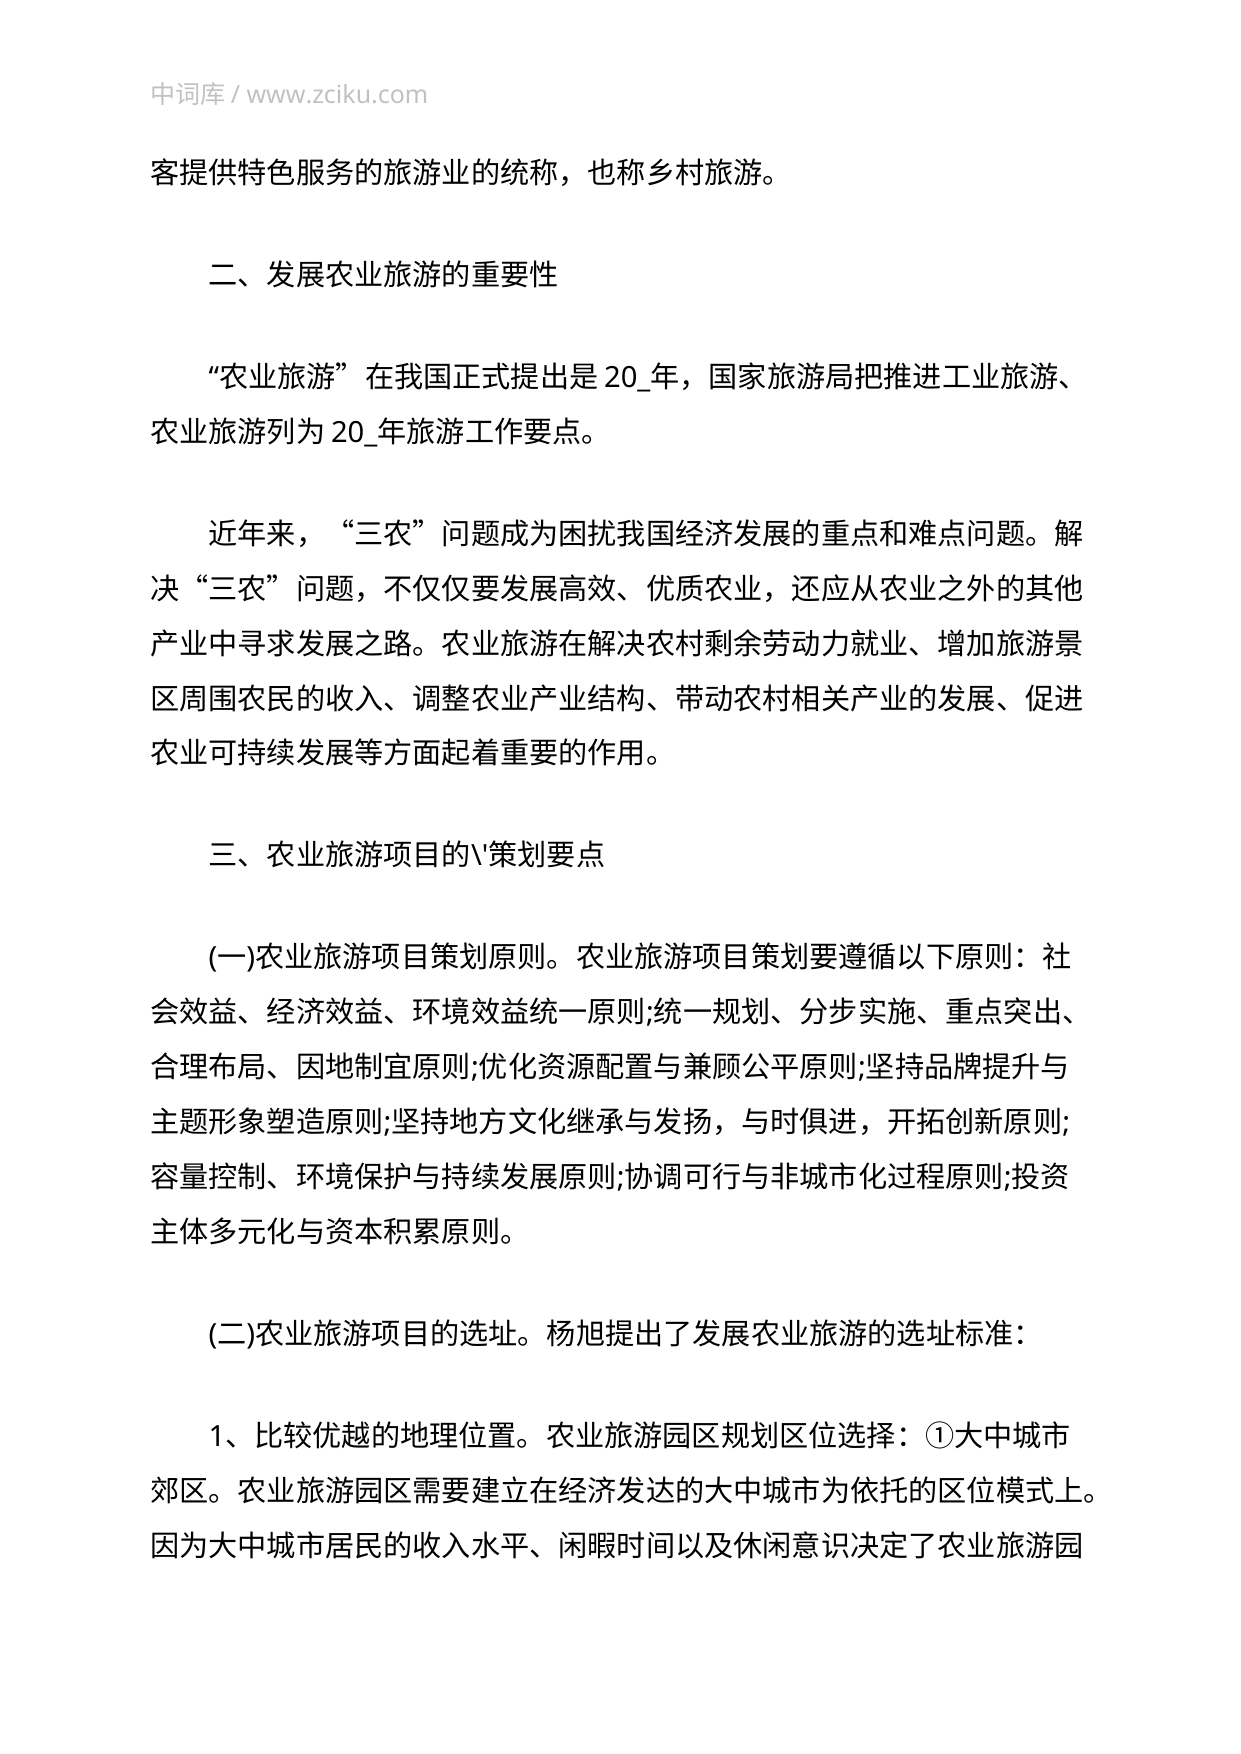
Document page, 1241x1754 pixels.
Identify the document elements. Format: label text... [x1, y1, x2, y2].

text (一)农业旅游项目策划原则。农业旅游项目策划要遵循以下原则：社会效益、经济效益、环境效益统一原则;统一规划、分步实施、重点突出、合理布局、因地制宜原则;优化资源配置与兼顾公平原则;坚持品牌提升与主题形象塑造原则;坚持地方文化继承与发扬，与时俱进，开拓创新原则;容量控制、环境保护与持续发展原则;协调可行与非城市化过程原则;投资主体多元化与资本积累原则。 [150, 934, 1090, 1251]
text 二、发展农业旅游的重要性 [150, 252, 1090, 294]
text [150, 150, 1090, 192]
text “农业旅游”在我国正式提出是20_年，国家旅游局把推进工业旅游、农业旅游列为20_年旅游工作要点。 [150, 353, 1090, 451]
text (二)农业旅游项目的选址。杨旭提出了发展农业旅游的选址标准： [150, 1311, 1090, 1353]
text 三、农业旅游项目的\'策划要点 [150, 832, 1090, 874]
text 近年来，“三农”问题成为困扰我国经济发展的重点和难点问题。解决“三农”问题，不仅仅要发展高效、优质农业，还应从农业之外的其他产业中寻求发展之路。农业旅游在解决农村剩余劳动力就业、增加旅游景区周围农民的收入、调整农业产业结构、带动农村相关产业的发展、促进农业可持续发展等方面起着重要的作用。 [150, 511, 1090, 772]
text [150, 1413, 1090, 1565]
